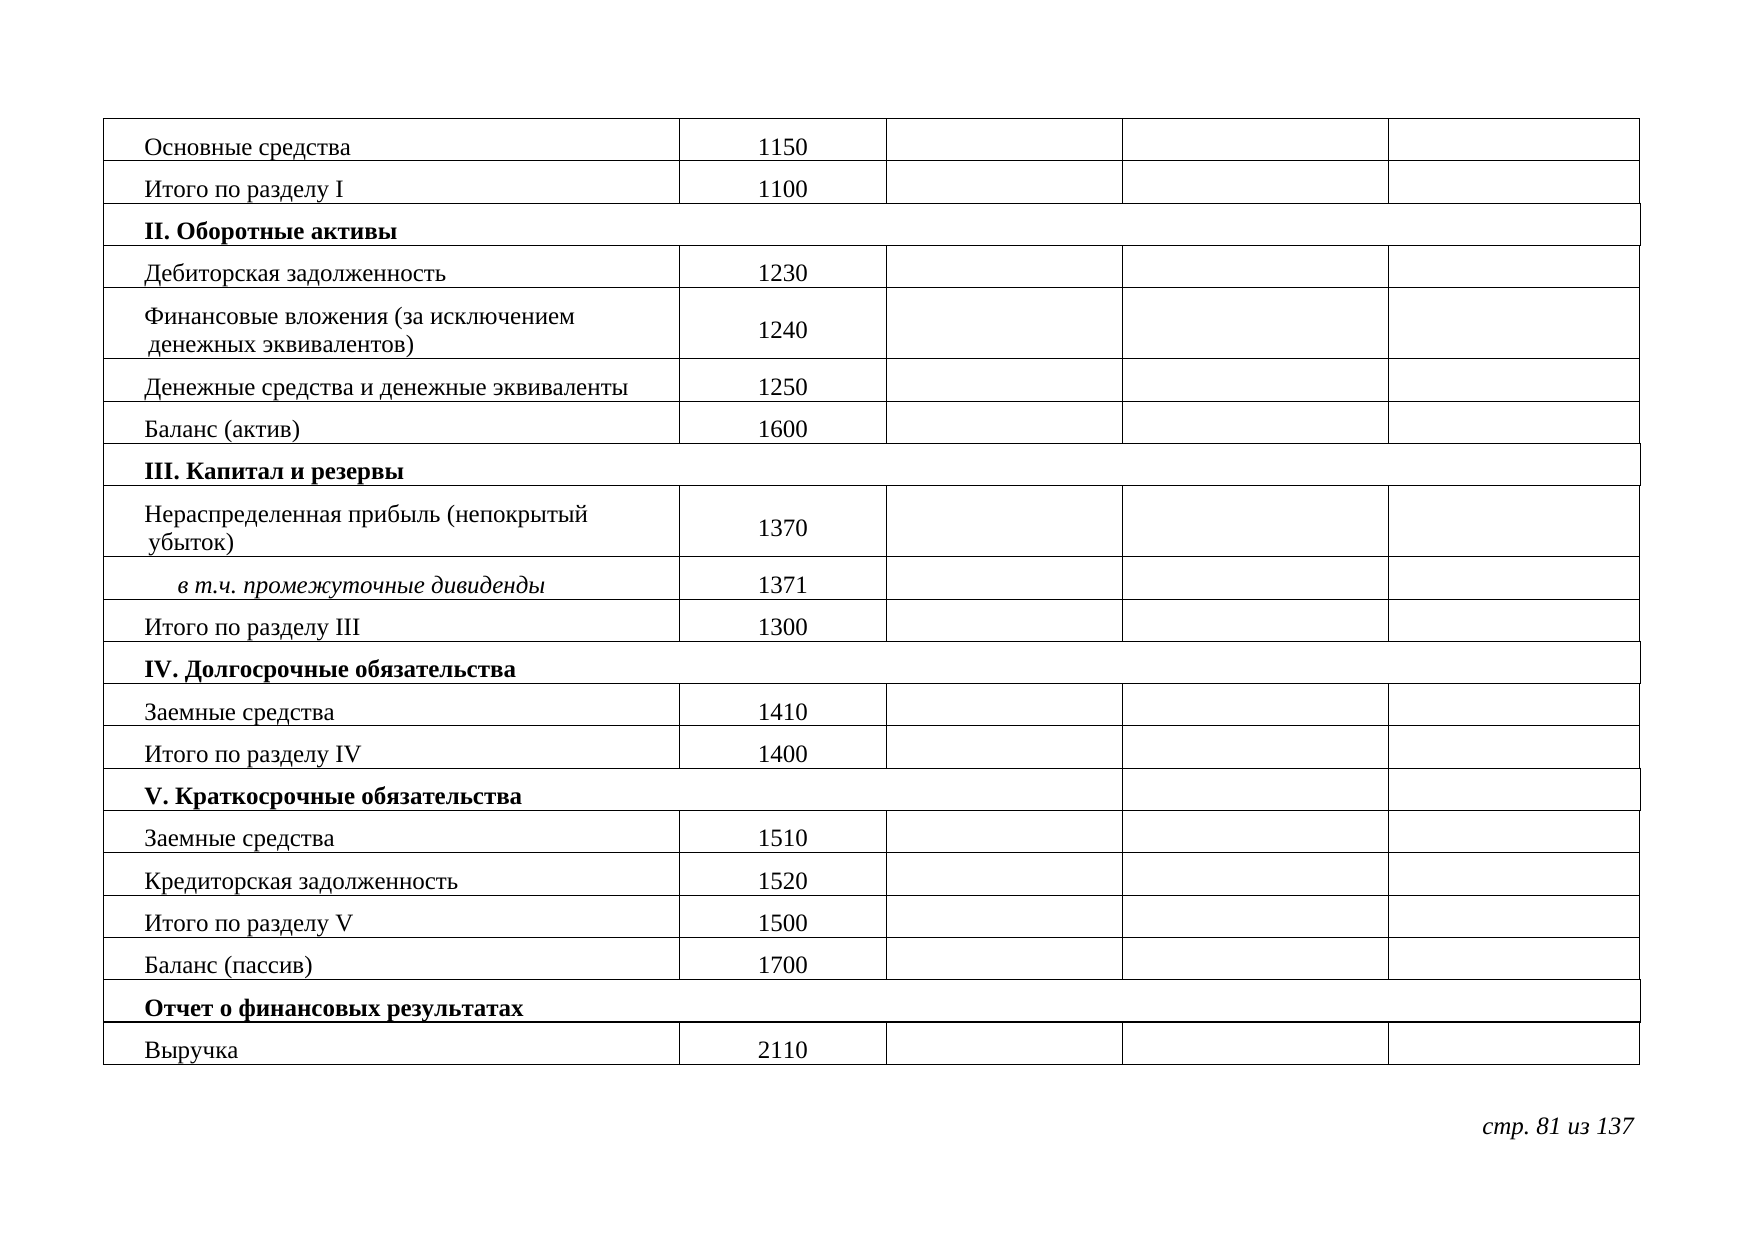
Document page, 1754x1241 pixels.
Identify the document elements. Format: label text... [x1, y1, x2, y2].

table_cell [1123, 938, 1388, 979]
table_cell [887, 726, 1122, 768]
table_cell 1240 [680, 288, 886, 358]
table_cell 1400 [680, 726, 886, 768]
table_cell Денежные средства и денежные эквиваленты [104, 359, 679, 401]
table_cell [1123, 853, 1388, 894]
table_cell [887, 486, 1122, 556]
table_cell Итого по разделу III [104, 600, 679, 641]
table_cell Баланс (актив) [104, 402, 679, 443]
table_cell V. Краткосрочные обязательства [104, 769, 1122, 810]
table_cell Итого по разделу IV [104, 726, 679, 768]
table_cell Заемные средства [104, 684, 679, 725]
table_cell [1389, 359, 1639, 401]
table_cell [1389, 769, 1640, 810]
table_cell [887, 161, 1122, 203]
table_cell IV. Долгосрочные обязательства [104, 642, 1640, 683]
table_cell [1123, 119, 1388, 160]
table_cell Нераспределенная прибыль (непокрытый убыток) [104, 486, 679, 556]
table_cell Выручка [104, 1023, 679, 1064]
table_cell [1389, 557, 1639, 598]
table_cell [887, 359, 1122, 401]
table_cell Итого по разделу V [104, 896, 679, 937]
table_cell [1389, 726, 1639, 768]
table_cell [887, 402, 1122, 443]
table_cell [1389, 288, 1639, 358]
table_cell [1123, 557, 1388, 598]
table_cell [1389, 1023, 1639, 1064]
table_cell Баланс (пассив) [104, 938, 679, 979]
table_cell [1123, 1023, 1388, 1064]
table_cell [887, 288, 1122, 358]
table_cell [1389, 684, 1639, 725]
table_cell 1230 [680, 246, 886, 287]
table_cell [1389, 853, 1639, 894]
table_cell 1500 [680, 896, 886, 937]
table_cell [1123, 600, 1388, 641]
table_cell 1600 [680, 402, 886, 443]
table_cell Финансовые вложения (за исключением денежных эквивалентов) [104, 288, 679, 358]
table_cell [1389, 402, 1639, 443]
table_cell [1123, 896, 1388, 937]
table_cell III. Капитал и резервы [104, 444, 1640, 485]
table_cell [1123, 359, 1388, 401]
table_cell [1123, 726, 1388, 768]
table_cell 1100 [680, 161, 886, 203]
table_cell [887, 684, 1122, 725]
table_cell Отчет о финансовых результатах [104, 980, 1640, 1021]
table_cell [1123, 684, 1388, 725]
table_cell [887, 119, 1122, 160]
table_cell 1510 [680, 811, 886, 852]
table_cell [887, 246, 1122, 287]
table_cell [1389, 246, 1639, 287]
table_cell 1371 [680, 557, 886, 598]
table_cell [1123, 402, 1388, 443]
table_cell [1123, 811, 1388, 852]
table_cell 1300 [680, 600, 886, 641]
table_cell [1389, 938, 1639, 979]
table_cell 1700 [680, 938, 886, 979]
table_cell 2110 [680, 1023, 886, 1064]
table_cell Кредиторская задолженность [104, 853, 679, 894]
table_cell [887, 853, 1122, 894]
table_cell [1389, 119, 1639, 160]
table_cell [1389, 161, 1639, 203]
table_cell [1389, 811, 1639, 852]
table_cell II. Оборотные активы [104, 204, 1640, 245]
table_cell Заемные средства [104, 811, 679, 852]
table_cell 1410 [680, 684, 886, 725]
table_cell Основные средства [104, 119, 679, 160]
table_cell 1370 [680, 486, 886, 556]
table_cell [1123, 769, 1388, 810]
table_cell 1250 [680, 359, 886, 401]
table_cell [887, 600, 1122, 641]
table_cell [1389, 486, 1639, 556]
table_cell [887, 938, 1122, 979]
table_cell Дебиторская задолженность [104, 246, 679, 287]
table_cell [887, 896, 1122, 937]
table_cell [1389, 896, 1639, 937]
table_cell [887, 557, 1122, 598]
table_cell [1123, 486, 1388, 556]
table_cell 1150 [680, 119, 886, 160]
table_cell [887, 811, 1122, 852]
table_cell [1123, 246, 1388, 287]
table_cell [1389, 600, 1639, 641]
table_cell Итого по разделу I [104, 161, 679, 203]
table_cell [1123, 161, 1388, 203]
table_cell в т.ч. промежуточные дивиденды [104, 557, 679, 598]
table_cell [1123, 288, 1388, 358]
table_cell [887, 1023, 1122, 1064]
table_cell 1520 [680, 853, 886, 894]
